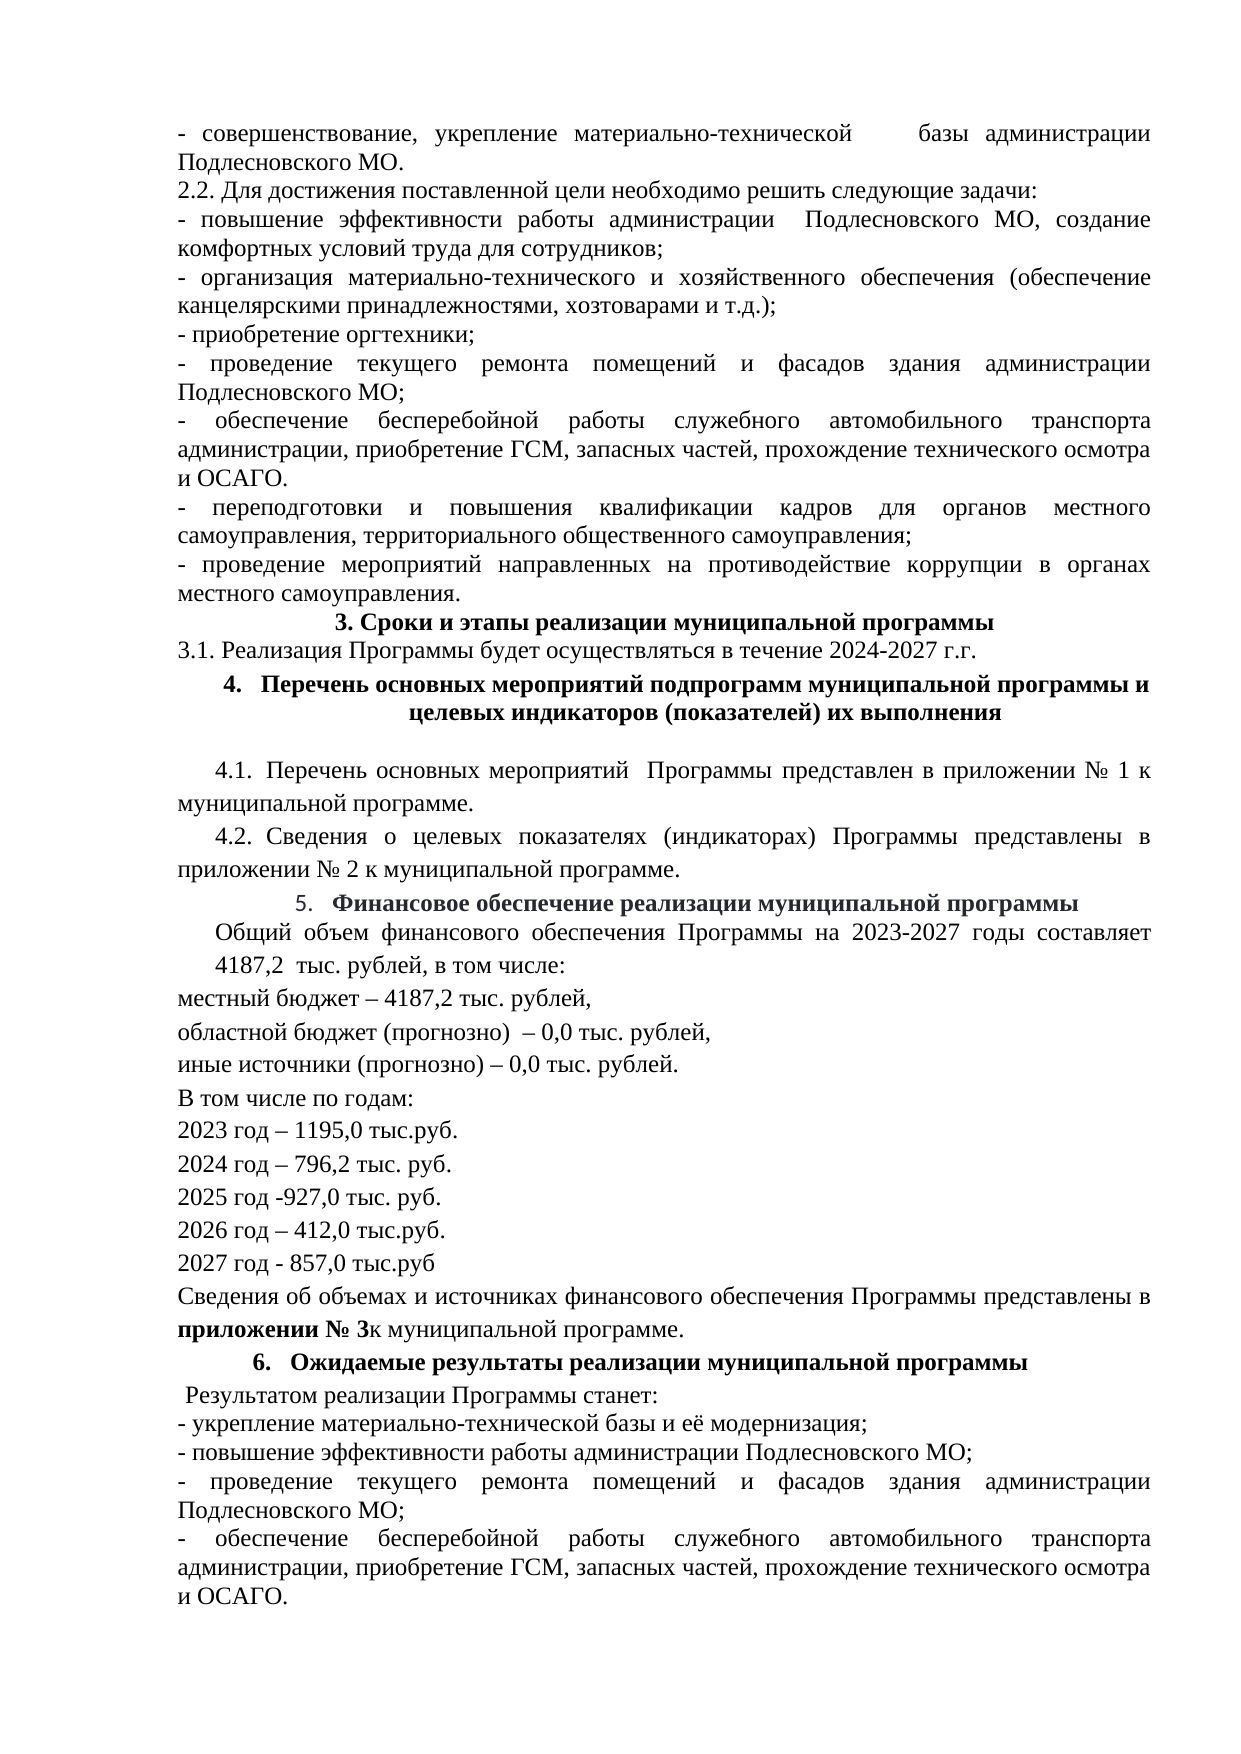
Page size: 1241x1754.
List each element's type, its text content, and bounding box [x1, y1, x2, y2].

text - проведение текущего ремонта помещений и фасадов здания администрации Подлесновского МО; [177, 348, 1152, 406]
text - приобретение оргтехники; [177, 319, 1152, 348]
list Перечень основных мероприятий Программы представлен в приложении № 1 к муниципальной программе. [177, 755, 1152, 817]
text 2.2. Для достижения поставленной цели необходимо решить следующие задачи: [177, 176, 1152, 204]
text - обеспечение бесперебойной работы служебного автомобильного транспорта администрации, приобретение ГСМ, запасных частей, прохождение технического осмотра и ОСАГО. [177, 406, 1152, 492]
text В том числе по годам: [177, 1083, 1152, 1111]
text местный бюджет – 4187,2 тыс. рублей, [177, 983, 1152, 1012]
text иные источники (прогнозно) – 0,0 тыс. рублей. [177, 1049, 1152, 1078]
text - организация материально-технического и хозяйственного обеспечения (обеспечение канцелярскими принадлежностями, хозтоварами и т.д.); [177, 262, 1152, 319]
text 2027 год - 857,0 тыс.руб [177, 1248, 1152, 1276]
text 2024 год – 796,2 тыс. руб. [177, 1149, 1152, 1177]
list Сведения о целевых показателях (индикаторах) Программы представлены в приложении № 2 к муниципальной программе. [177, 821, 1152, 883]
list Ожидаемые результаты реализации муниципальной программы [252, 1347, 1152, 1376]
text 2023 год – 1195,0 тыс.руб. [177, 1116, 1152, 1144]
text Общий объем финансового обеспечения Программы на 2023-2027 годы составляет 4187,2 тыс. рублей, в том числе: [215, 917, 1152, 979]
text - укрепление материально-технической базы и её модернизация; [177, 1408, 1152, 1437]
text - проведение текущего ремонта помещений и фасадов здания администрации Подлесновского МО; [177, 1466, 1152, 1523]
text 3.1. Реализация Программы будет осуществляться в течение 2024-2027 г.г. [177, 636, 1152, 664]
text - повышение эффективности работы администрации Подлесновского МО, создание комфортных условий труда для сотрудников; [177, 204, 1152, 262]
list Финансовое обеспечение реализации муниципальной программы [222, 887, 1152, 917]
text - повышение эффективности работы администрации Подлесновского МО; [177, 1437, 1152, 1466]
text - совершенствование, укрепление материально-технической базы администрации Подлесновского МО. [177, 118, 1152, 176]
text Результатом реализации Программы станет: [185, 1380, 1152, 1408]
list Перечень основных мероприятий подпрограмм муниципальной программы и целевых индикаторов (показателей) их выполнения [222, 669, 1152, 726]
text 2026 год – 412,0 тыс.руб. [177, 1215, 1152, 1243]
text - переподготовки и повышения квалификации кадров для органов местного самоуправления, территориального общественного самоуправления; [177, 492, 1152, 549]
text 2025 год -927,0 тыс. руб. [177, 1182, 1152, 1210]
text Сведения об объемах и источниках финансового обеспечения Программы представлены в приложении № 3к муниципальной программе. [177, 1281, 1152, 1342]
text - проведение мероприятий направленных на противодействие коррупции в органах местного самоуправления. [177, 549, 1152, 607]
text - обеспечение бесперебойной работы служебного автомобильного транспорта администрации, приобретение ГСМ, запасных частей, прохождение технического осмотра и ОСАГО. [177, 1523, 1152, 1610]
text областной бюджет (прогнозно) – 0,0 тыс. рублей, [177, 1017, 1152, 1045]
list 3. Сроки и этапы реализации муниципальной программы [177, 607, 1152, 636]
